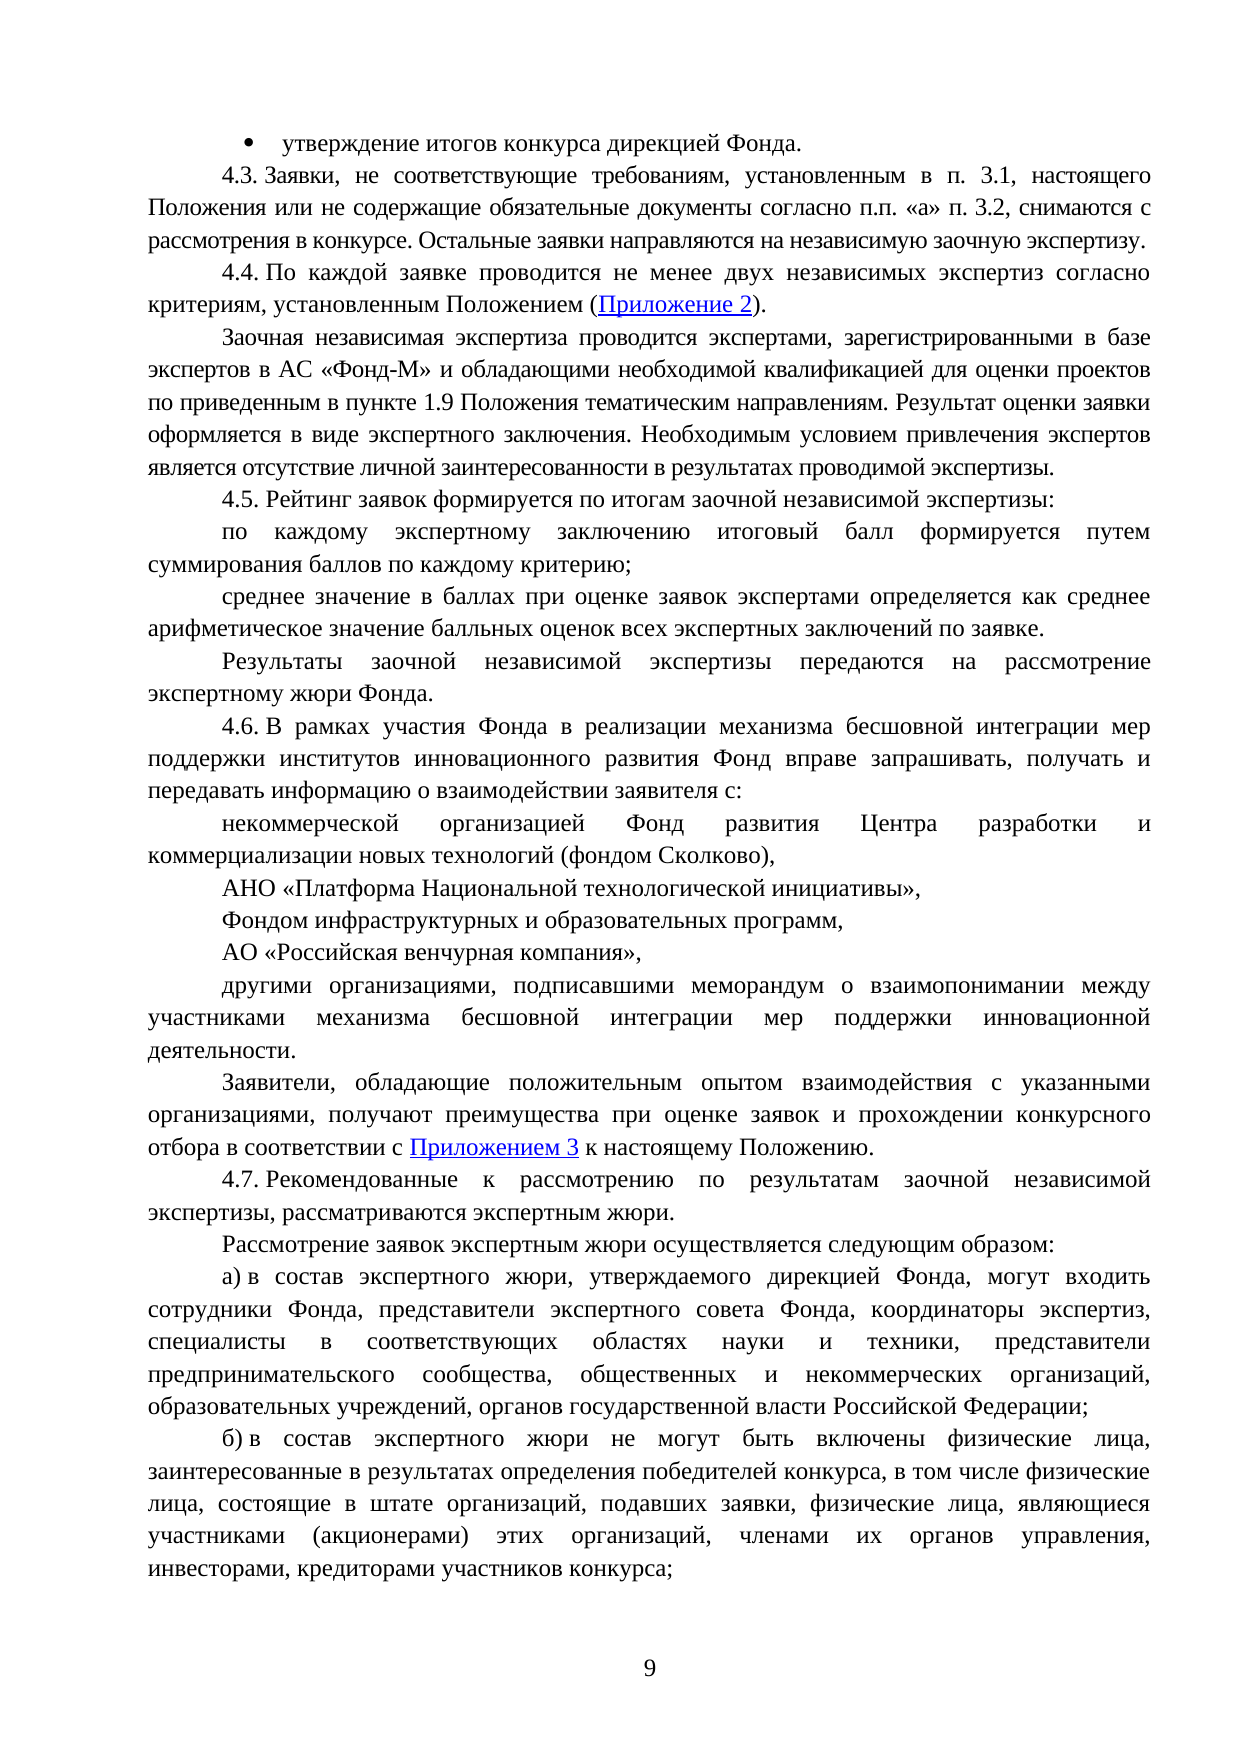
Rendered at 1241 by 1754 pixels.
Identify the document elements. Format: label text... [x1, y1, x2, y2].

text Рассмотрение заявок экспертным жюри осуществляется следующим образом: [148, 1229, 1152, 1258]
text АО «Российская венчурная компания», [148, 937, 1152, 966]
text 4.4. По каждой заявке проводится не менее двух независимых экспертиз согласно критериям, установленным Положением (Приложение 2). [148, 257, 1152, 318]
text 4.6. В рамках участия Фонда в реализации механизма бесшовной интеграции мер поддержки институтов инновационного развития Фонд вправе запрашивать, получать и передавать информацию о взаимодействии заявителя с: [148, 711, 1152, 804]
text Фондом инфраструктурных и образовательных программ, [148, 905, 1152, 934]
text 4.3. Заявки, не соответствующие требованиям, установленным в п. 3.1, настоящего Положения или не содержащие обязательные документы согласно п.п. «а» п. 3.2, снимаются с рассмотрения в конкурсе. Остальные заявки направляются на независимую заочную экспертизу. [148, 160, 1152, 253]
list утверждение итогов конкурса дирекцией Фонда. [244, 128, 1152, 156]
text а) в состав экспертного жюри, утверждаемого дирекцией Фонда, могут входить сотрудники Фонда, представители экспертного совета Фонда, координаторы экспертиз, специалисты в соответствующих областях науки и техники, представители предпринимательского сообщества, общественных и некоммерческих организаций, образовательных учреждений, органов государственной власти Российской Федерации; [148, 1261, 1152, 1420]
text Заочная независимая экспертиза проводится экспертами, зарегистрированными в базе экспертов в АС «Фонд-М» и обладающими необходимой квалификацией для оценки проектов по приведенным в пункте 1.9 Положения тематическим направлениям. Результат оценки заявки оформляется в виде экспертного заключения. Необходимым условием привлечения экспертов является отсутствие личной заинтересованности в результатах проводимой экспертизы. [148, 322, 1152, 480]
text Заявители, обладающие положительным опытом взаимодействия с указанными организациями, получают преимущества при оценке заявок и прохождении конкурсного отбора в соответствии с Приложением 3 к настоящему Положению. [148, 1067, 1152, 1161]
text АНО «Платформа Национальной технологической инициативы», [148, 873, 1152, 901]
text некоммерческой организацией Фонд развития Центра разработки и коммерциализации новых технологий (фондом Сколково), [148, 808, 1152, 869]
text 4.5. Рейтинг заявок формируется по итогам заочной независимой экспертизы: [148, 484, 1152, 513]
text среднее значение в баллах при оценке заявок экспертами определяется как среднее арифметическое значение балльных оценок всех экспертных заключений по заявке. [148, 581, 1152, 642]
text 4.7. Рекомендованные к рассмотрению по результатам заочной независимой экспертизы, рассматриваются экспертным жюри. [148, 1164, 1152, 1225]
text б) в состав экспертного жюри не могут быть включены физические лица, заинтересованные в результатах определения победителей конкурса, в том числе физические лица, состоящие в штате организаций, подавших заявки, физические лица, являющиеся участниками (акционерами) этих организаций, членами их органов управления, инвесторами, кредиторами участников конкурса; [148, 1423, 1152, 1582]
text Результаты заочной независимой экспертизы передаются на рассмотрение экспертному жюри Фонда. [148, 646, 1152, 707]
text другими организациями, подписавшими меморандум о взаимопонимании между участниками механизма бесшовной интеграции мер поддержки инновационной деятельности. [148, 970, 1152, 1063]
text по каждому экспертному заключению итоговый балл формируется путем суммирования баллов по каждому критерию; [148, 516, 1152, 577]
